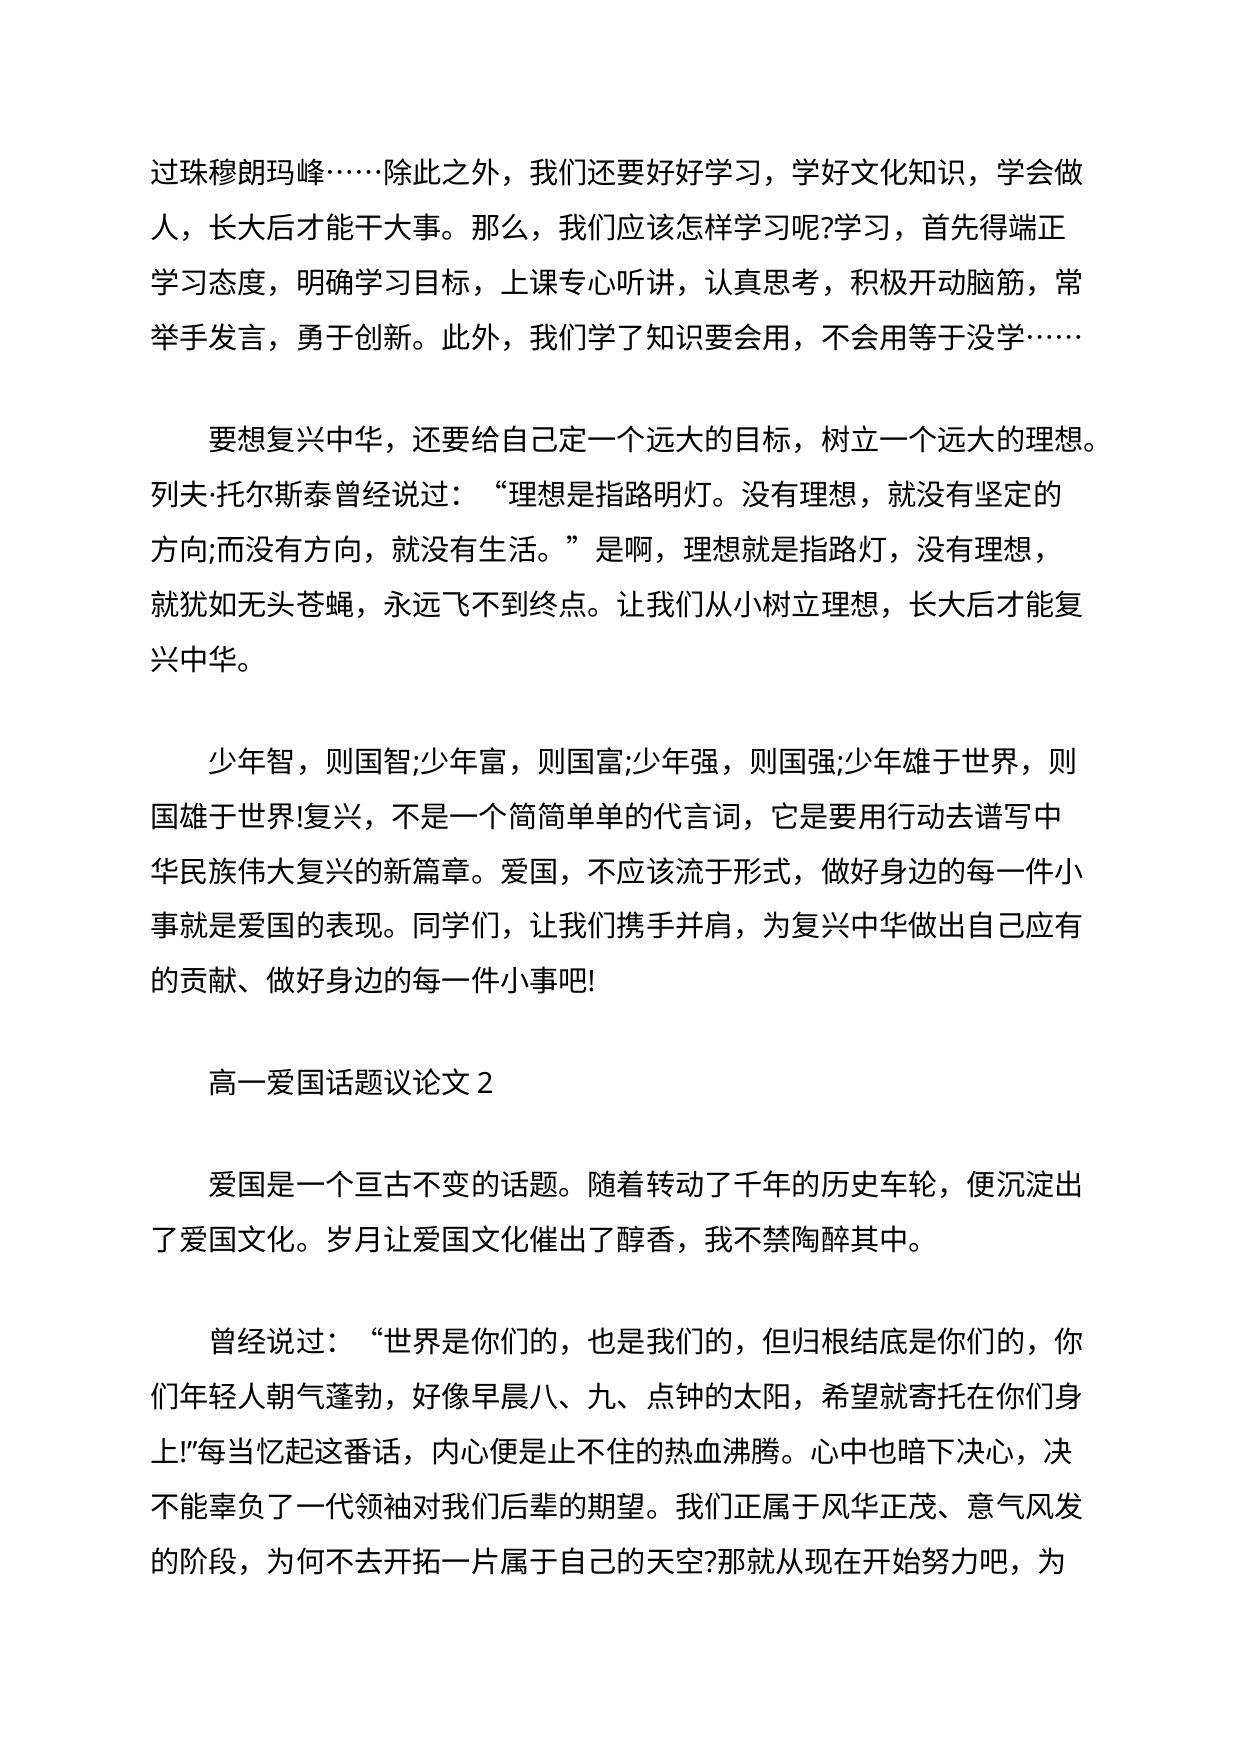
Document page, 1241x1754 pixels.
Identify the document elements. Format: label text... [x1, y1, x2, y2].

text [150, 150, 1090, 357]
text 要想复兴中华，还要给自己定一个远大的目标，树立一个远大的理想。列夫·托尔斯泰曾经说过：“理想是指路明灯。没有理想，就没有坚定的方向;而没有方向，就没有生活。”是啊，理想就是指路灯，没有理想，就犹如无头苍蝇，永远飞不到终点。让我们从小树立理想，长大后才能复兴中华。 [150, 417, 1090, 679]
text 高一爱国话题议论文2 [150, 1060, 1090, 1102]
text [150, 1318, 1090, 1581]
text 爱国是一个亘古不变的话题。随着转动了千年的历史车轮，便沉淀出了爱国文化。岁月让爱国文化催出了醇香，我不禁陶醉其中。 [150, 1162, 1090, 1259]
text 少年智，则国智;少年富，则国富;少年强，则国强;少年雄于世界，则国雄于世界!复兴，不是一个简简单单的代言词，它是要用行动去谱写中华民族伟大复兴的新篇章。爱国，不应该流于形式，做好身边的每一件小事就是爱国的表现。同学们，让我们携手并肩，为复兴中华做出自己应有的贡献、做好身边的每一件小事吧! [150, 738, 1090, 1000]
